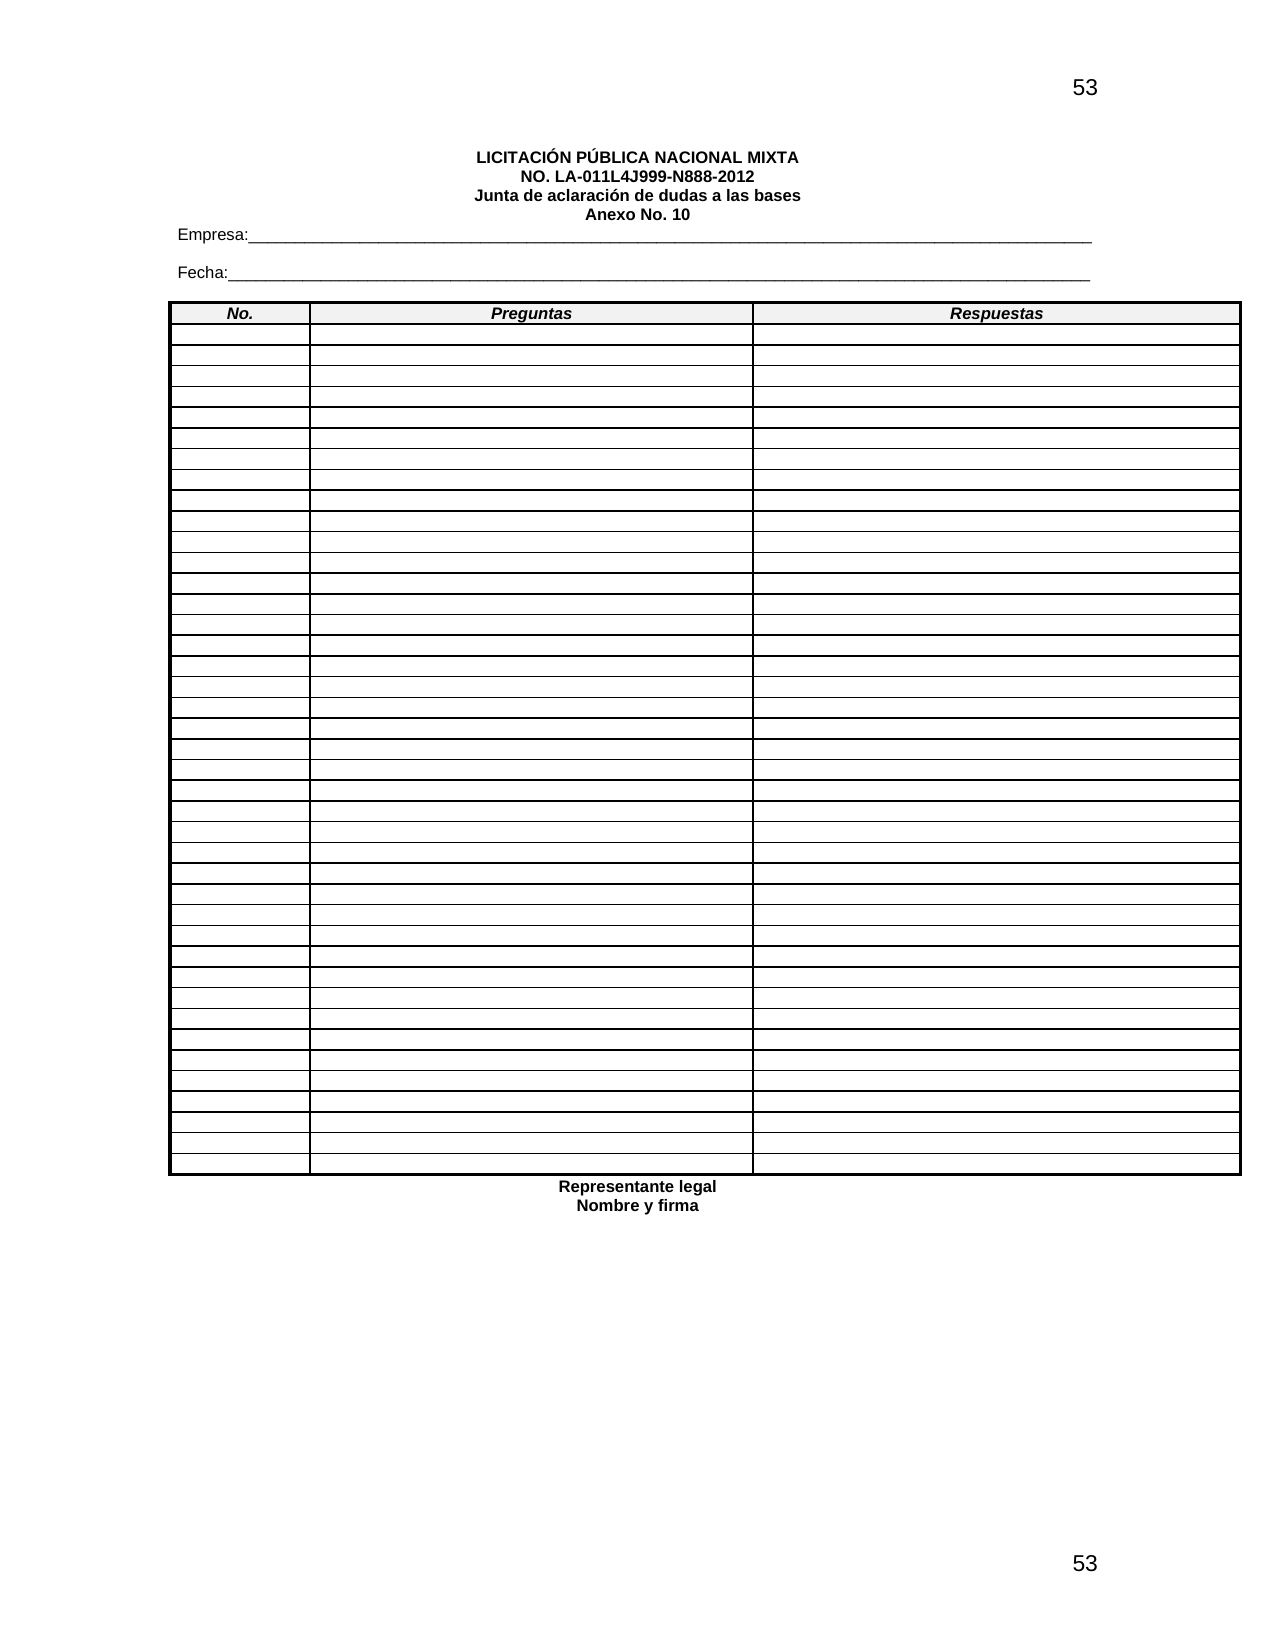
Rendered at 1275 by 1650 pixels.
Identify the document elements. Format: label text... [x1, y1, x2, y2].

table_cell [754, 325, 1239, 344]
table_cell [311, 366, 752, 386]
table_cell [754, 595, 1239, 613]
table_cell [754, 387, 1239, 406]
table_cell [311, 657, 752, 676]
table_cell [311, 1154, 752, 1173]
table_cell [311, 740, 752, 759]
table_cell [311, 1092, 752, 1111]
table_cell [754, 491, 1239, 510]
table_cell [311, 1009, 752, 1028]
table_cell [172, 1154, 309, 1173]
table_cell [311, 781, 752, 800]
table_cell [754, 553, 1239, 572]
text Empresa:___________________________________________________________________________________________ [177, 224, 1098, 243]
table_cell [311, 947, 752, 966]
table_cell [311, 988, 752, 1007]
table_cell [172, 470, 309, 489]
table_cell [754, 657, 1239, 676]
text Nombre y firma [177, 1196, 1098, 1215]
table_cell [754, 532, 1239, 551]
table_cell [172, 657, 309, 676]
table_cell [311, 429, 752, 448]
table_cell [754, 843, 1239, 862]
table_cell [172, 677, 309, 696]
table_cell [311, 1133, 752, 1152]
table_header No. [172, 304, 309, 323]
table_cell [311, 1113, 752, 1132]
table_cell [754, 449, 1239, 468]
table_cell [172, 387, 309, 406]
table_cell [172, 595, 309, 613]
table_cell [311, 408, 752, 427]
table_cell [172, 532, 309, 551]
table_cell [311, 760, 752, 779]
table_cell [172, 802, 309, 821]
table_cell [754, 636, 1239, 655]
table_cell [754, 740, 1239, 759]
text LICITACIÓN PÚBLICA NACIONAL MIXTA [177, 148, 1098, 167]
table_cell [311, 387, 752, 406]
table_cell [311, 1030, 752, 1049]
table_cell [311, 905, 752, 924]
table_cell [754, 1113, 1239, 1132]
table_cell [172, 1009, 309, 1028]
table_cell [754, 1092, 1239, 1111]
table_cell [311, 346, 752, 365]
table_cell [172, 905, 309, 924]
table_cell [754, 512, 1239, 531]
table_cell [311, 968, 752, 987]
table_cell [172, 781, 309, 800]
table_cell [172, 988, 309, 1007]
table_cell [311, 574, 752, 593]
table_cell [311, 843, 752, 862]
table_cell [754, 1133, 1239, 1152]
table_cell [311, 532, 752, 551]
text Representante legal [177, 1176, 1098, 1196]
table_cell [311, 595, 752, 613]
table_cell [172, 325, 309, 344]
table_cell [172, 491, 309, 510]
table_cell [754, 677, 1239, 696]
table_cell [172, 1113, 309, 1132]
table_cell [172, 429, 309, 448]
table_cell [754, 615, 1239, 634]
table_cell [311, 636, 752, 655]
table_cell [172, 719, 309, 738]
table_cell [754, 574, 1239, 593]
table_cell [754, 926, 1239, 945]
table_cell [311, 512, 752, 531]
table_cell [754, 947, 1239, 966]
table_cell [754, 864, 1239, 883]
table_cell [311, 885, 752, 904]
table_cell [311, 677, 752, 696]
table_cell [172, 926, 309, 945]
table_cell [754, 885, 1239, 904]
table_cell [311, 698, 752, 717]
table_cell [172, 1051, 309, 1069]
table_cell [754, 719, 1239, 738]
table_cell [311, 802, 752, 821]
table_cell [311, 449, 752, 468]
table_cell [172, 615, 309, 634]
table_cell [172, 366, 309, 386]
table_cell [172, 553, 309, 572]
text Junta de aclaración de dudas a las bases [177, 186, 1098, 205]
table_cell [754, 905, 1239, 924]
table_cell [172, 864, 309, 883]
table_cell [172, 1030, 309, 1049]
table_cell [754, 366, 1239, 386]
table_cell [754, 1051, 1239, 1069]
table_cell [754, 698, 1239, 717]
table_cell [172, 885, 309, 904]
table_cell [754, 429, 1239, 448]
table_cell [172, 449, 309, 468]
table_cell [754, 822, 1239, 842]
text Fecha:_____________________________________________________________________________________________ [177, 263, 1098, 282]
table_cell [172, 1133, 309, 1152]
table_cell [311, 470, 752, 489]
table_cell [172, 1071, 309, 1090]
table_cell [754, 781, 1239, 800]
table_cell [172, 408, 309, 427]
table_cell [311, 491, 752, 510]
table_cell [311, 325, 752, 344]
table_cell [754, 988, 1239, 1007]
table_cell [311, 864, 752, 883]
text NO. LA-011L4J999-N888-2012 [177, 167, 1098, 186]
table_cell [172, 947, 309, 966]
table_cell [311, 1051, 752, 1069]
table_cell [172, 698, 309, 717]
table_cell [754, 1071, 1239, 1090]
table_cell [754, 470, 1239, 489]
table_cell [311, 553, 752, 572]
table_cell [754, 968, 1239, 987]
table_cell [172, 740, 309, 759]
table_cell [172, 636, 309, 655]
table_cell [172, 968, 309, 987]
table_cell [311, 1071, 752, 1090]
table_cell [172, 843, 309, 862]
table_cell [311, 822, 752, 842]
table_cell [754, 1154, 1239, 1173]
table_cell [754, 760, 1239, 779]
table_cell [311, 926, 752, 945]
table_cell [172, 574, 309, 593]
table_cell [754, 1030, 1239, 1049]
table_cell [172, 1092, 309, 1111]
table_cell [172, 512, 309, 531]
table_cell [754, 1009, 1239, 1028]
table_cell [172, 822, 309, 842]
text Anexo No. 10 [177, 205, 1098, 224]
table_header Preguntas [311, 304, 752, 323]
table_cell [754, 346, 1239, 365]
table_cell [754, 408, 1239, 427]
table_cell [172, 346, 309, 365]
table_cell [754, 802, 1239, 821]
table_cell [311, 719, 752, 738]
table_cell [172, 760, 309, 779]
table_cell [311, 615, 752, 634]
table_header Respuestas [754, 304, 1239, 323]
